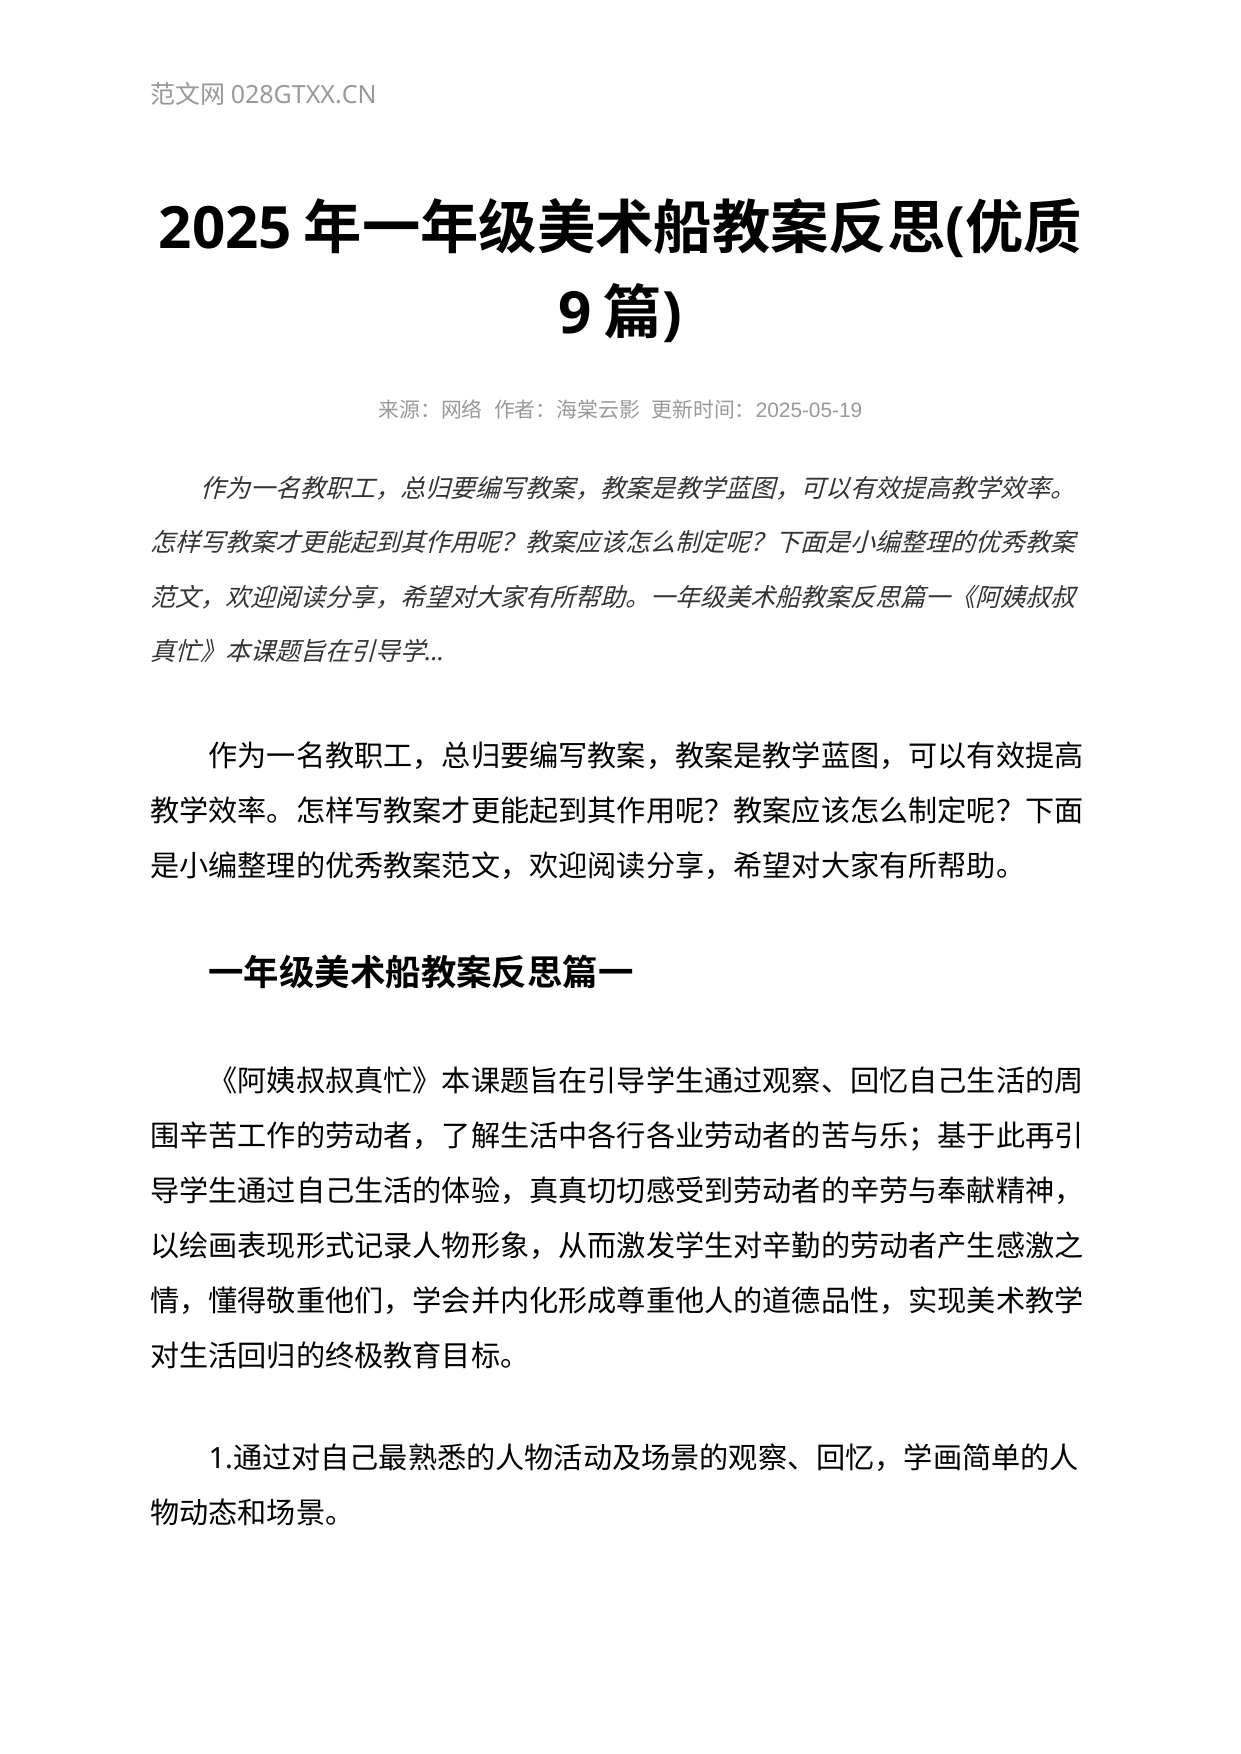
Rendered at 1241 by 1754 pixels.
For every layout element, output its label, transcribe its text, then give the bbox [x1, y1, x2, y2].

text 1.通过对自己最熟悉的人物活动及场景的观察、回忆，学画简单的人物动态和场景。 [150, 1434, 1090, 1531]
subtitle 2025年一年级美术船教案反思(优质9篇) [150, 181, 1090, 351]
text 一年级美术船教案反思篇一 [150, 944, 1090, 996]
text 来源：网络 作者：海棠云影 更新时间：2025-05-19 [150, 398, 1090, 422]
text 《阿姨叔叔真忙》本课题旨在引导学生通过观察、回忆自己生活的周围辛苦工作的劳动者，了解生活中各行各业劳动者的苦与乐；基于此再引导学生通过自己生活的体验，真真切切感受到劳动者的辛劳与奉献精神，以绘画表现形式记录人物形象，从而激发学生对辛勤的劳动者产生感激之情，懂得敬重他们，学会并内化形成尊重他人的道德品性，实现美术教学对生活回归的终极教育目标。 [150, 1058, 1090, 1375]
text 作为一名教职工，总归要编写教案，教案是教学蓝图，可以有效提高教学效率。怎样写教案才更能起到其作用呢？教案应该怎么制定呢？下面是小编整理的优秀教案范文，欢迎阅读分享，希望对大家有所帮助。一年级美术船教案反思篇一《阿姨叔叔真忙》本课题旨在引导学... [150, 468, 1090, 668]
text 作为一名教职工，总归要编写教案，教案是教学蓝图，可以有效提高教学效率。怎样写教案才更能起到其作用呢？教案应该怎么制定呢？下面是小编整理的优秀教案范文，欢迎阅读分享，希望对大家有所帮助。 [150, 733, 1090, 885]
